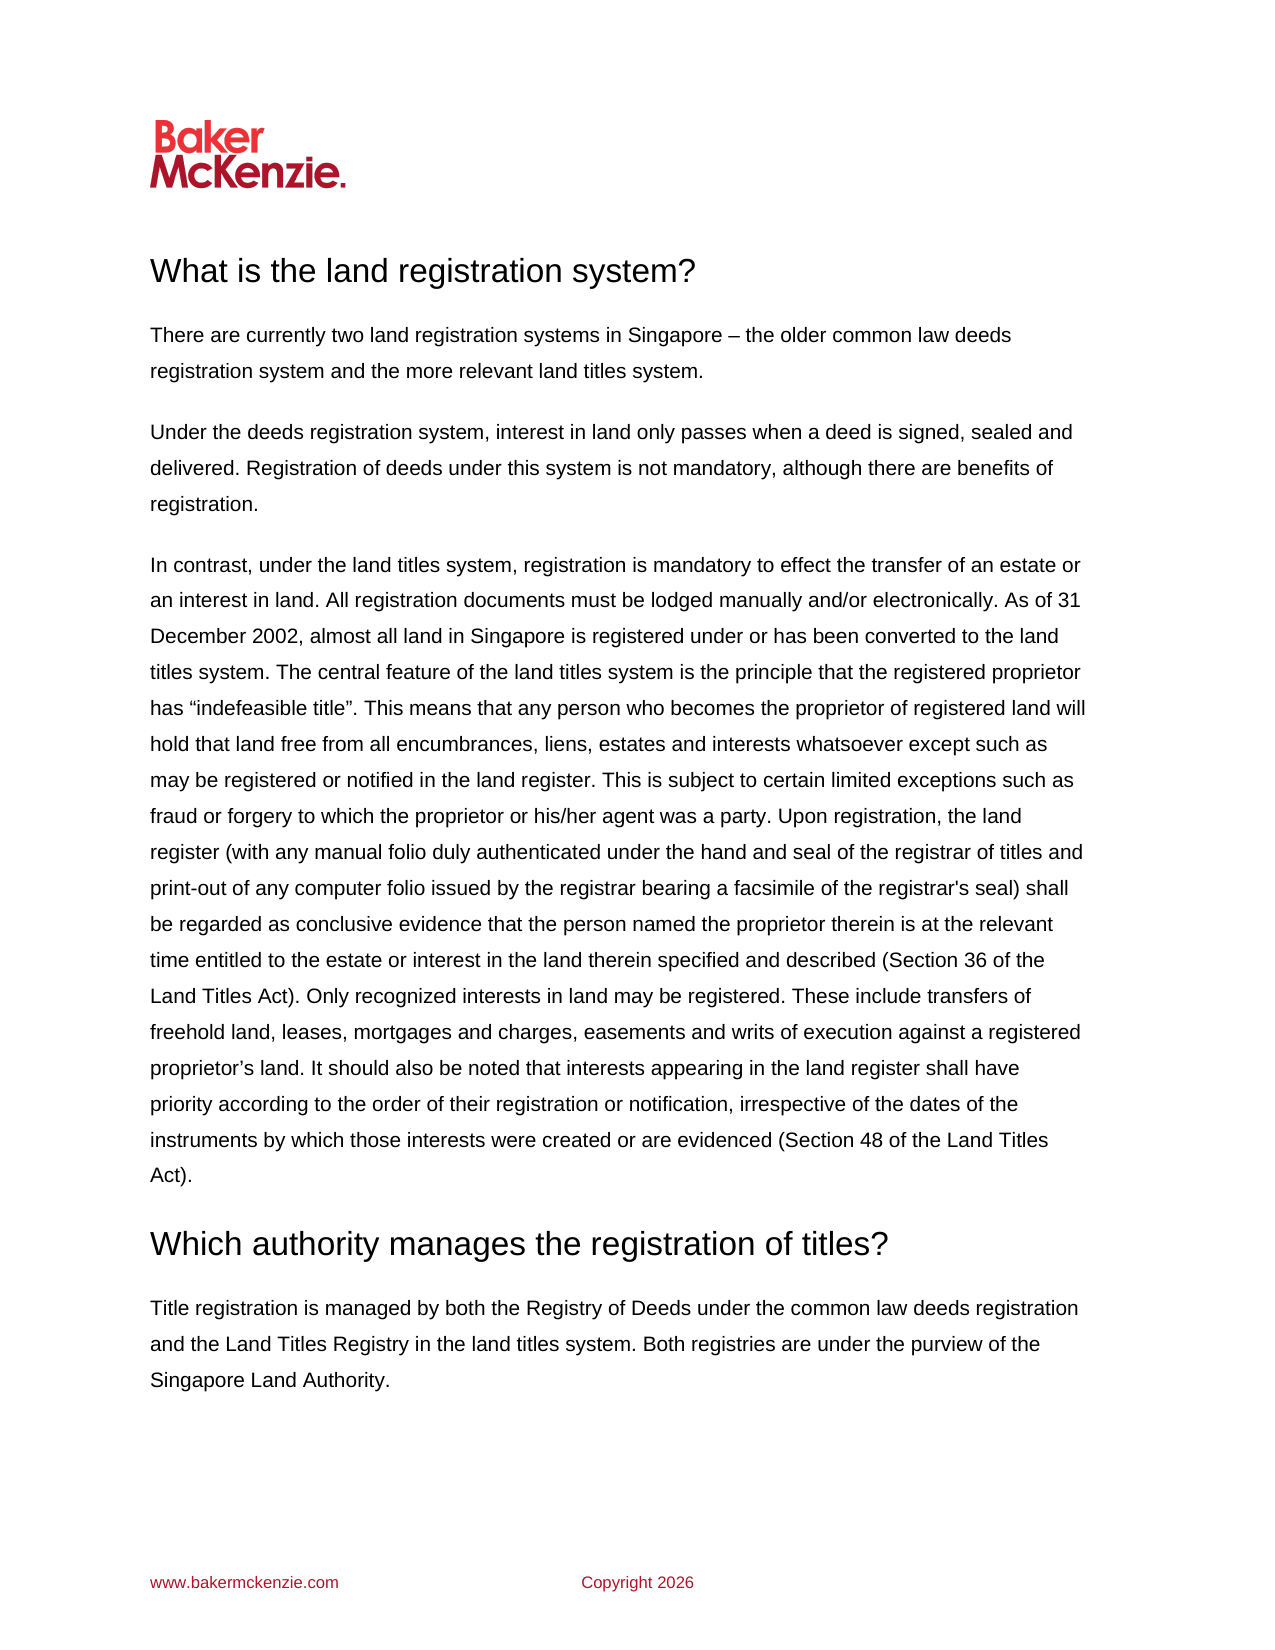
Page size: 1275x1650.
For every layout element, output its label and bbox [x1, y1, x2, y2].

picture [150, 120, 346, 189]
